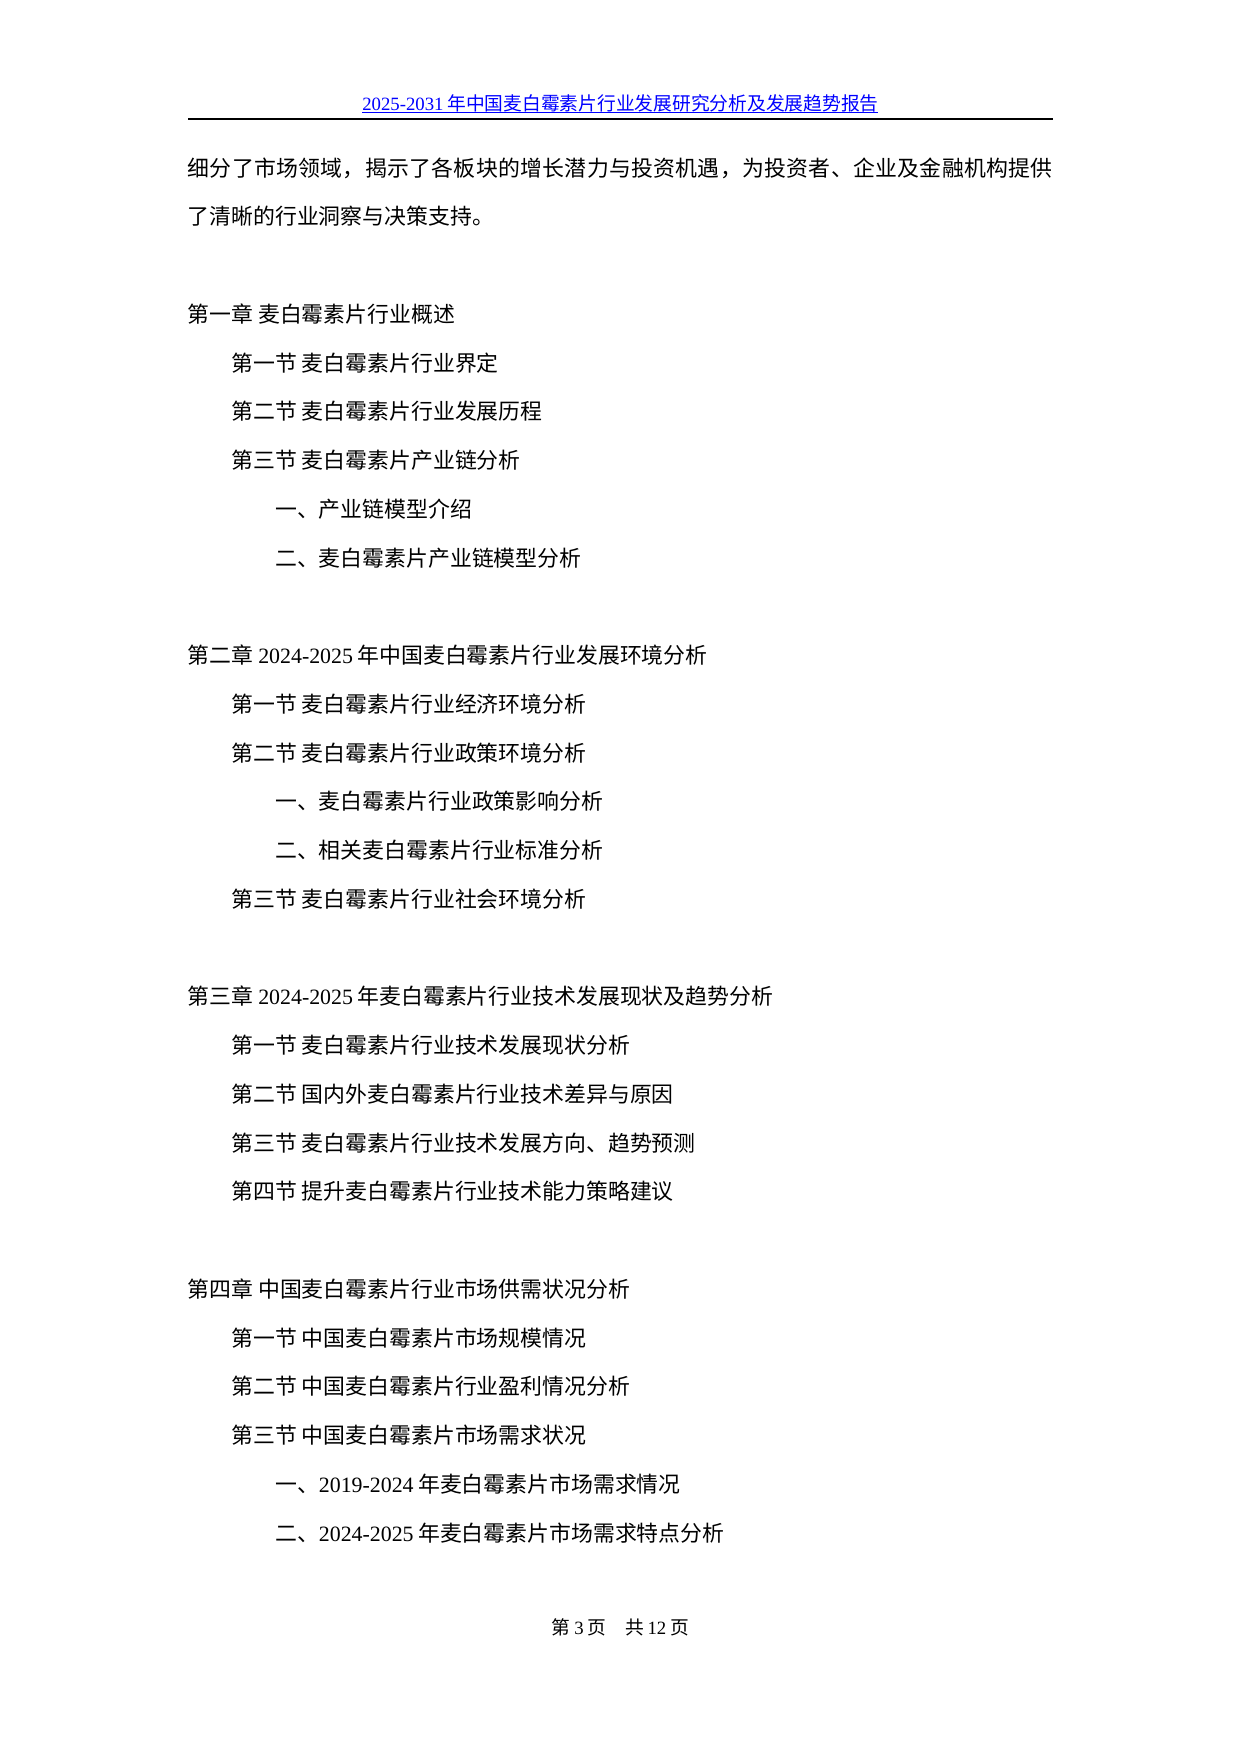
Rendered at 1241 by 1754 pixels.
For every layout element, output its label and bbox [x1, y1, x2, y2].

text [187, 150, 1053, 1548]
